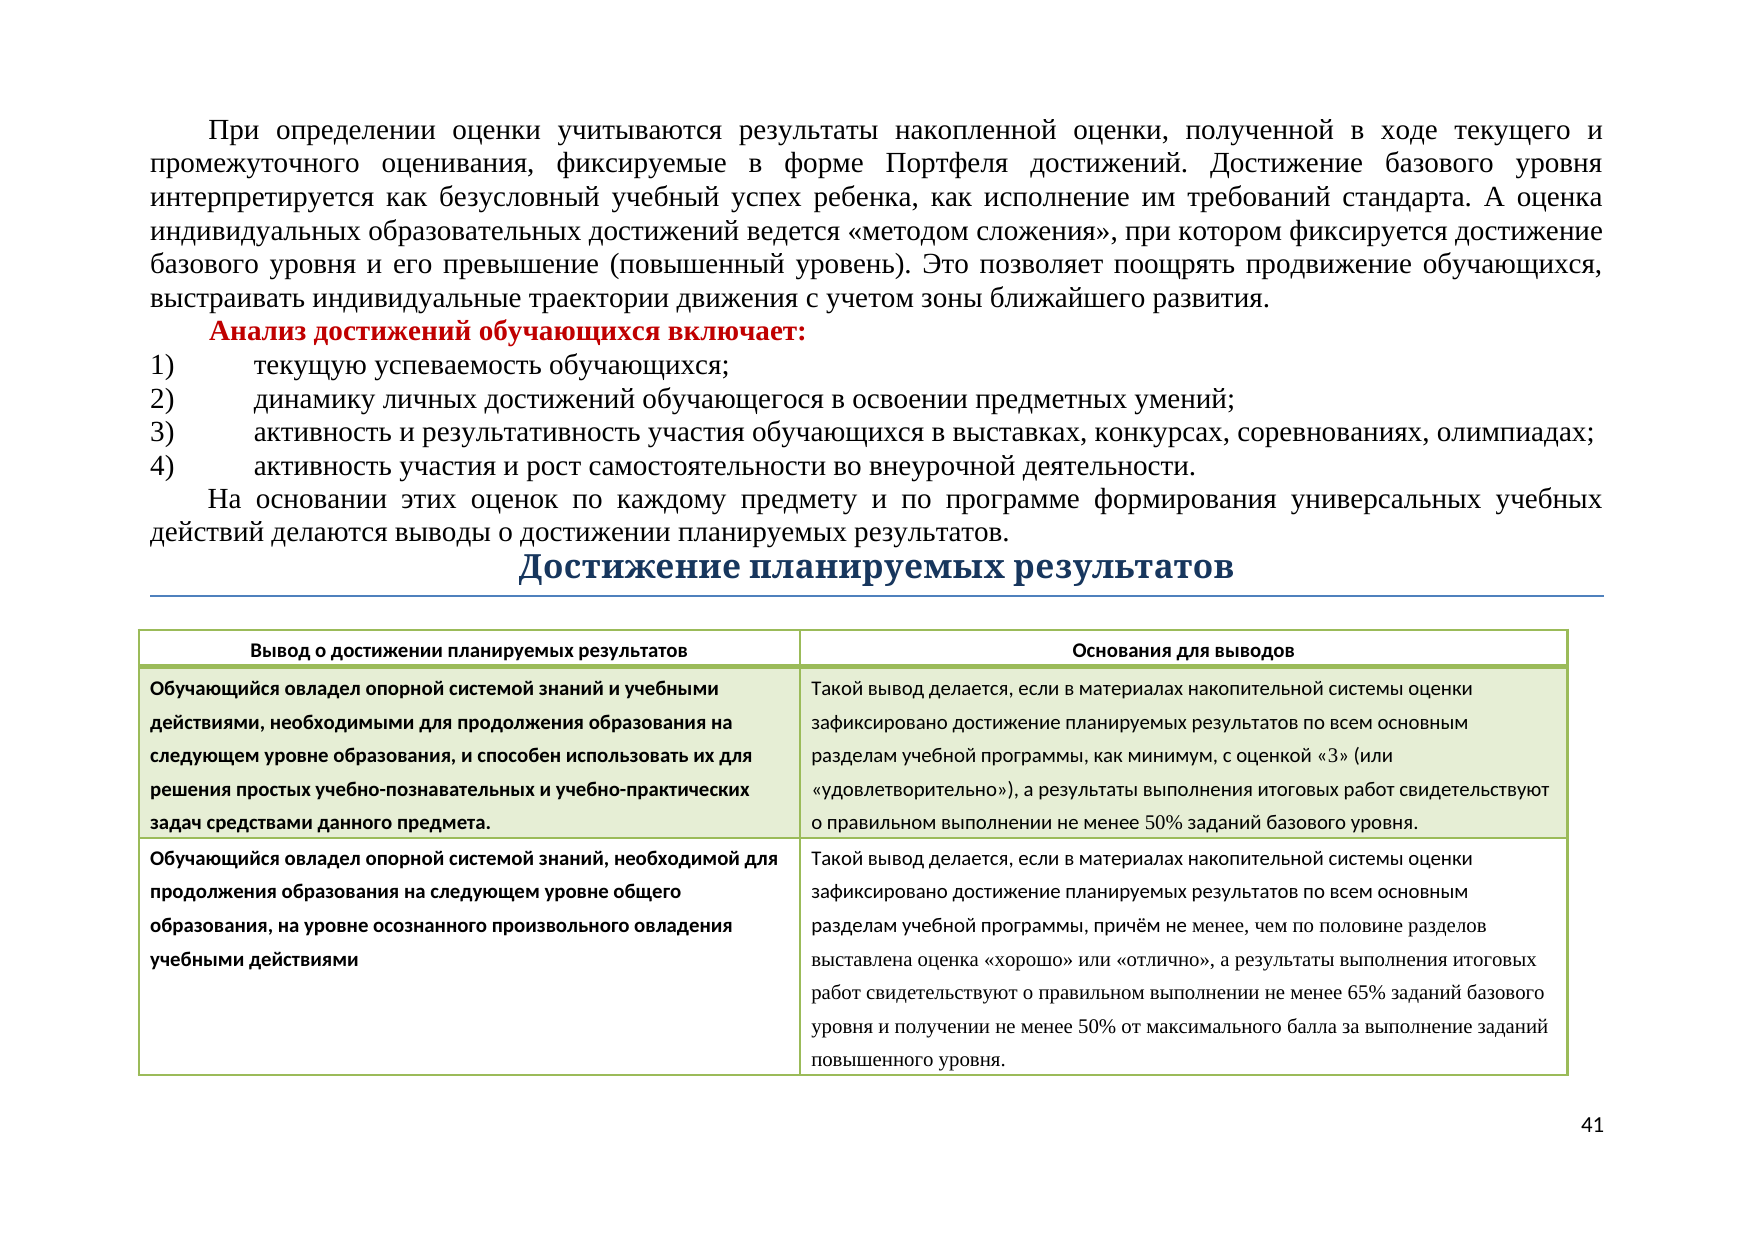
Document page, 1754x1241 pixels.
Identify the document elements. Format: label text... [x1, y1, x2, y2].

text На основании этих оценок по каждому предмету и по программе формирования универсальных учебных действий делаются выводы о достижении планируемых результатов. [150, 481, 1604, 548]
text При определении оценки учитываются результаты накопленной оценки, полученной в ходе текущего и промежуточного оценивания, фиксируемые в форме Портфеля достижений. Достижение базового уровня интерпретируется как безусловный учебный успех ребенка, как исполнение им требований стандарта. А оценка индивидуальных образовательных достижений ведется «методом сложения», при котором фиксируется достижение базового уровня и его превышение (повышенный уровень). Это позволяет поощрять продвижение обучающихся, выстраивать индивидуальные траектории движения с учетом зоны ближайшего развития. [150, 112, 1604, 314]
title Достижение планируемых результатов [150, 548, 1604, 595]
text Анализ достижений обучающихся включает: [209, 314, 1604, 347]
list динамику личных достижений обучающегося в освоении предметных умений; [150, 381, 1604, 414]
list активность участия и рост самостоятельности во внеурочной деятельности. [150, 448, 1603, 481]
list текущую успеваемость обучающихся; [150, 347, 1604, 381]
table_cell Обучающийся овладел опорной системой знаний, необходимой для продолжения образования на следующем уровне общего образования, на уровне осознанного произвольного овладения учебными действиями [140, 839, 799, 1073]
table_header Основания для выводов [801, 631, 1566, 664]
table_cell Обучающийся овладел опорной системой знаний и учебными действиями, необходимыми для продолжения образования на следующем уровне образования, и способен использовать их для решения простых учебно-познавательных и учебно-практических задач средствами данного предмета. [140, 669, 799, 837]
table_header Вывод о достижении планируемых результатов [140, 631, 799, 664]
table_cell Такой вывод делается, если в материалах накопительной системы оценки зафиксировано достижение планируемых результатов по всем основным разделам учебной программы, причём не менее, чем по половине разделов выставлена оценка «хорошо» или «отлично», а результаты выполнения итоговых работ свидетельствуют о правильном выполнении не менее 65% заданий базового уровня и получении не менее 50% от максимального балла за выполнение заданий повышенного уровня. [801, 839, 1566, 1073]
list активность и результативность участия обучающихся в выставках, конкурсах, соревнованиях, олимпиадах; [150, 414, 1603, 448]
table_cell Такой вывод делается, если в материалах накопительной системы оценки зафиксировано достижение планируемых результатов по всем основным разделам учебной программы, как минимум, с оценкой «3» (или «удовлетворительно»), а результаты выполнения итоговых работ свидетельствуют о правильном выполнении не менее 50% заданий базового уровня. [801, 669, 1566, 837]
